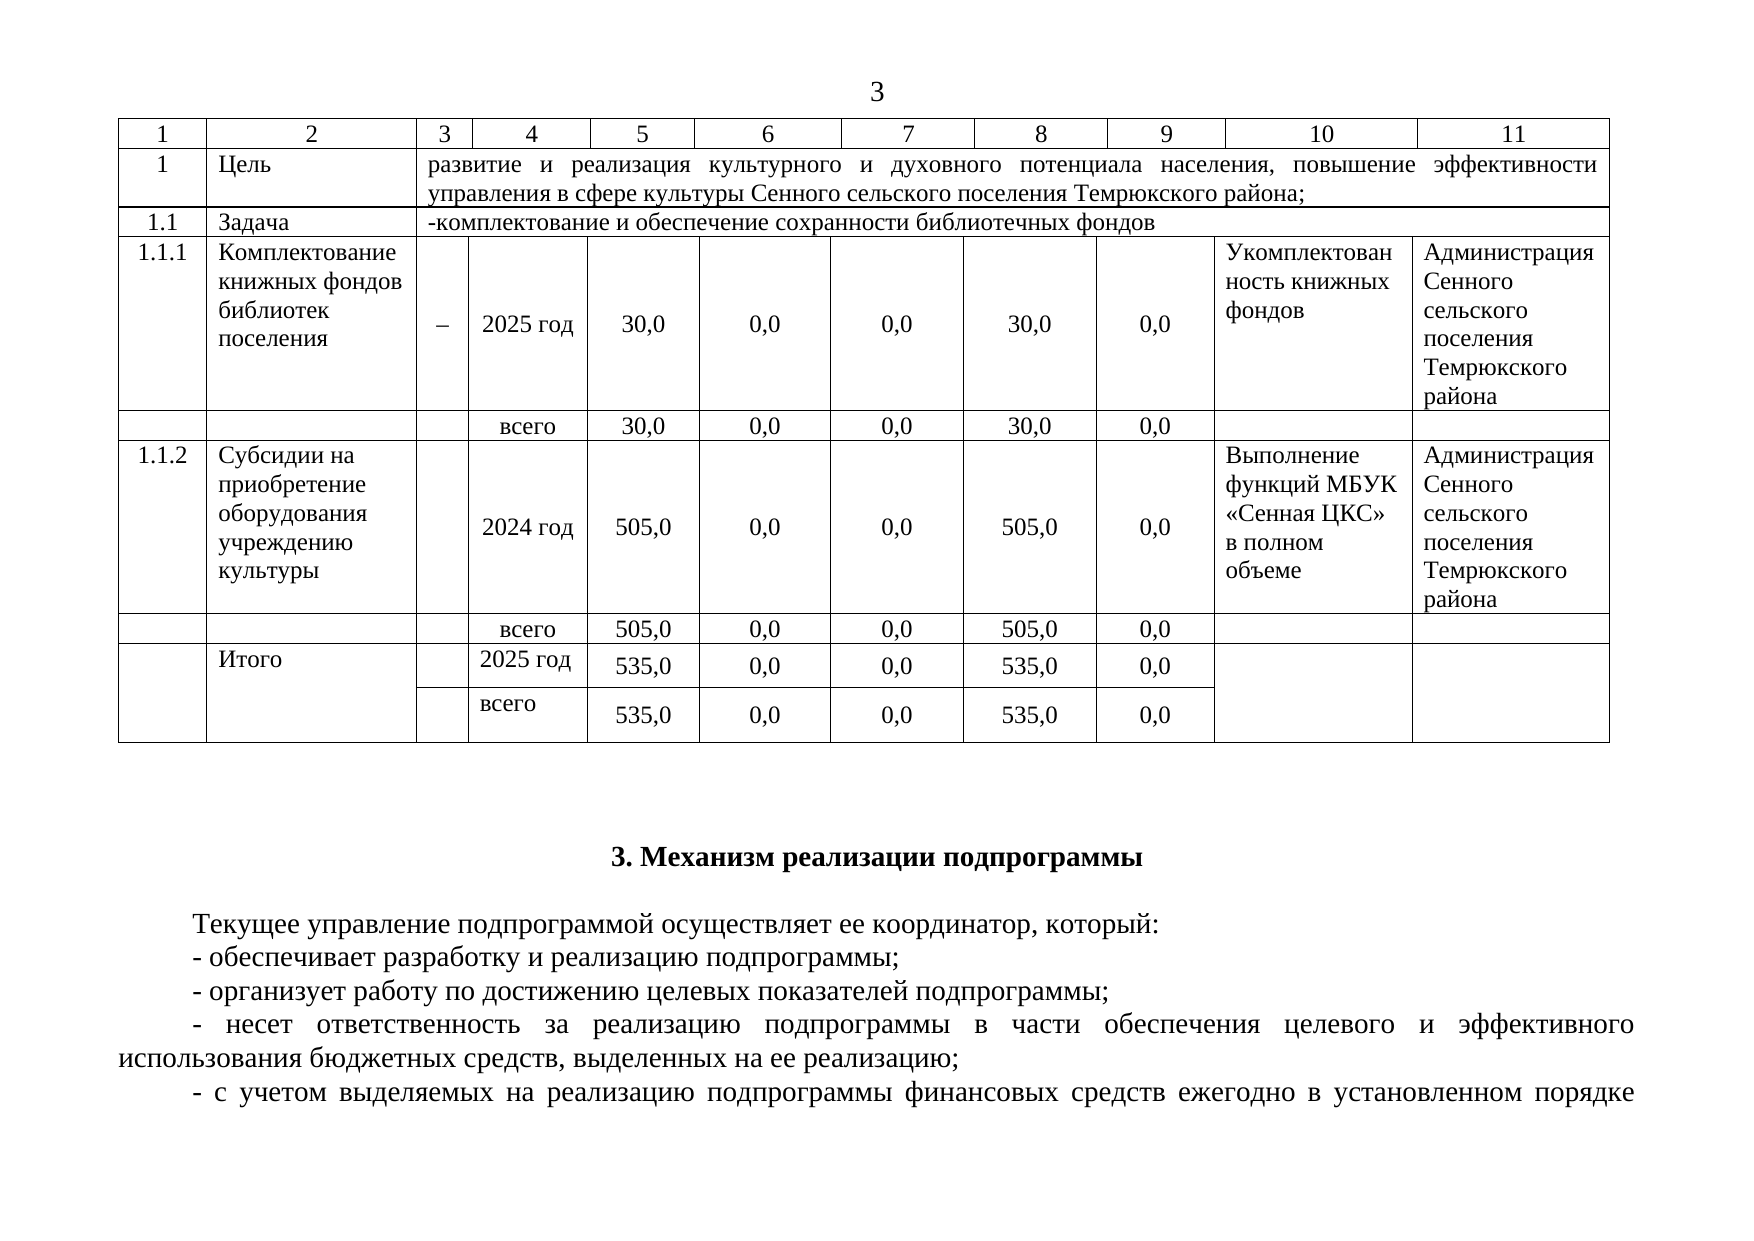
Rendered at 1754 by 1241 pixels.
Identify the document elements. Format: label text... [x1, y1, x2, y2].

table_cell 505,0 [964, 441, 1096, 613]
table_cell 0,0 [831, 644, 963, 687]
table_cell -комплектование и обеспечение сохранности библиотечных фондов [417, 208, 1609, 236]
list 3. Механизм реализации подпрограммы [118, 839, 1636, 872]
table_cell Администрация Сенного сельского поселения Темрюкского района [1413, 237, 1609, 410]
table_cell Администрация Сенного сельского поселения Темрюкского района [1413, 441, 1609, 613]
table_cell 535,0 [588, 644, 699, 687]
table_cell всего [469, 688, 587, 742]
table_cell развитие и реализация культурного и духовного потенциала населения, повышение эффективности управления в сфере культуры Сенного сельского поселения Темрюкского района; [417, 149, 1609, 206]
table_cell 3 [417, 119, 472, 148]
table_cell 505,0 [588, 614, 699, 643]
table_cell всего [469, 411, 587, 439]
table_cell 0,0 [1097, 411, 1214, 439]
table_cell Цель [207, 149, 416, 206]
table_cell 7 [842, 119, 974, 148]
table_cell 1.1 [119, 208, 206, 236]
table_cell 0,0 [1097, 688, 1214, 742]
table_cell 6 [695, 119, 841, 148]
table_cell 30,0 [964, 411, 1096, 439]
table_cell 0,0 [831, 411, 963, 439]
table_cell 9 [1108, 119, 1225, 148]
table_cell ‒ [417, 237, 468, 410]
table_cell [1413, 687, 1609, 742]
table_cell Субсидии на приобретение оборудования учреждению культуры [207, 441, 416, 613]
table_cell 0,0 [831, 237, 963, 410]
table_cell 505,0 [588, 441, 699, 613]
table_cell 505,0 [964, 614, 1096, 643]
table_cell 0,0 [700, 688, 830, 742]
table_cell 0,0 [1097, 441, 1214, 613]
table_cell 30,0 [964, 237, 1096, 410]
table_cell 2025 год [469, 237, 587, 410]
table_cell 2025 год [469, 644, 587, 687]
table_cell 0,0 [1097, 237, 1214, 410]
table_cell Задача [207, 208, 416, 236]
table_cell 0,0 [700, 644, 830, 687]
table_cell 0,0 [1097, 614, 1214, 643]
table_cell 0,0 [700, 614, 830, 643]
table_cell 0,0 [831, 688, 963, 742]
table_cell всего [469, 614, 587, 643]
table_cell 10 [1226, 119, 1417, 148]
table_cell [119, 644, 206, 742]
table_cell 30,0 [588, 411, 699, 439]
table_cell 535,0 [964, 644, 1096, 687]
table_cell 0,0 [831, 614, 963, 643]
table_cell 4 [473, 119, 590, 148]
table_cell [417, 614, 468, 643]
table_cell [1413, 614, 1609, 643]
text - обеспечивает разработку и реализацию подпрограммы; [118, 939, 1636, 973]
table_cell 30,0 [588, 237, 699, 410]
table_cell [417, 441, 468, 613]
table_cell [119, 614, 206, 643]
table_cell 2 [207, 119, 416, 148]
table_cell [1413, 411, 1609, 439]
table_cell 8 [975, 119, 1107, 148]
text Текущее управление подпрограммой осуществляет ее координатор, который: [118, 906, 1636, 939]
table_cell 2024 год [469, 441, 587, 613]
table_cell [1215, 411, 1412, 439]
table_cell [417, 644, 468, 687]
table_cell Итого [207, 644, 416, 742]
table_cell [417, 411, 468, 439]
table_cell 5 [591, 119, 694, 148]
table_cell Выполнение функций МБУК «Сенная ЦКС» в полном объеме [1215, 441, 1412, 613]
table_cell [1215, 614, 1412, 643]
table_cell 1 [119, 149, 206, 206]
table_cell [1215, 644, 1412, 687]
table_cell [207, 614, 416, 643]
table_cell 535,0 [588, 688, 699, 742]
text - несет ответственность за реализацию подпрограммы в части обеспечения целевого и эффективного использования бюджетных средств, выделенных на ее реализацию; [118, 1007, 1636, 1074]
table_cell 1.1.1 [119, 237, 206, 410]
table_cell 1.1.2 [119, 441, 206, 613]
table_cell Укомплектованность книжных фондов [1215, 237, 1412, 410]
table_cell 0,0 [700, 237, 830, 410]
table_cell [1215, 687, 1412, 742]
table_cell 11 [1418, 119, 1609, 148]
table_cell 0,0 [700, 411, 830, 439]
text - организует работу по достижению целевых показателей подпрограммы; [118, 973, 1636, 1007]
table_cell 0,0 [1097, 644, 1214, 687]
table_cell 535,0 [964, 688, 1096, 742]
table_cell Комплектование книжных фондов библиотек поселения [207, 237, 416, 410]
table_cell 0,0 [831, 441, 963, 613]
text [118, 1074, 1636, 1107]
table_cell [119, 411, 206, 439]
table_cell [1413, 644, 1609, 687]
table_cell 1 [119, 119, 206, 148]
table_cell [207, 411, 416, 439]
table_cell [417, 688, 468, 742]
table_cell 0,0 [700, 441, 830, 613]
